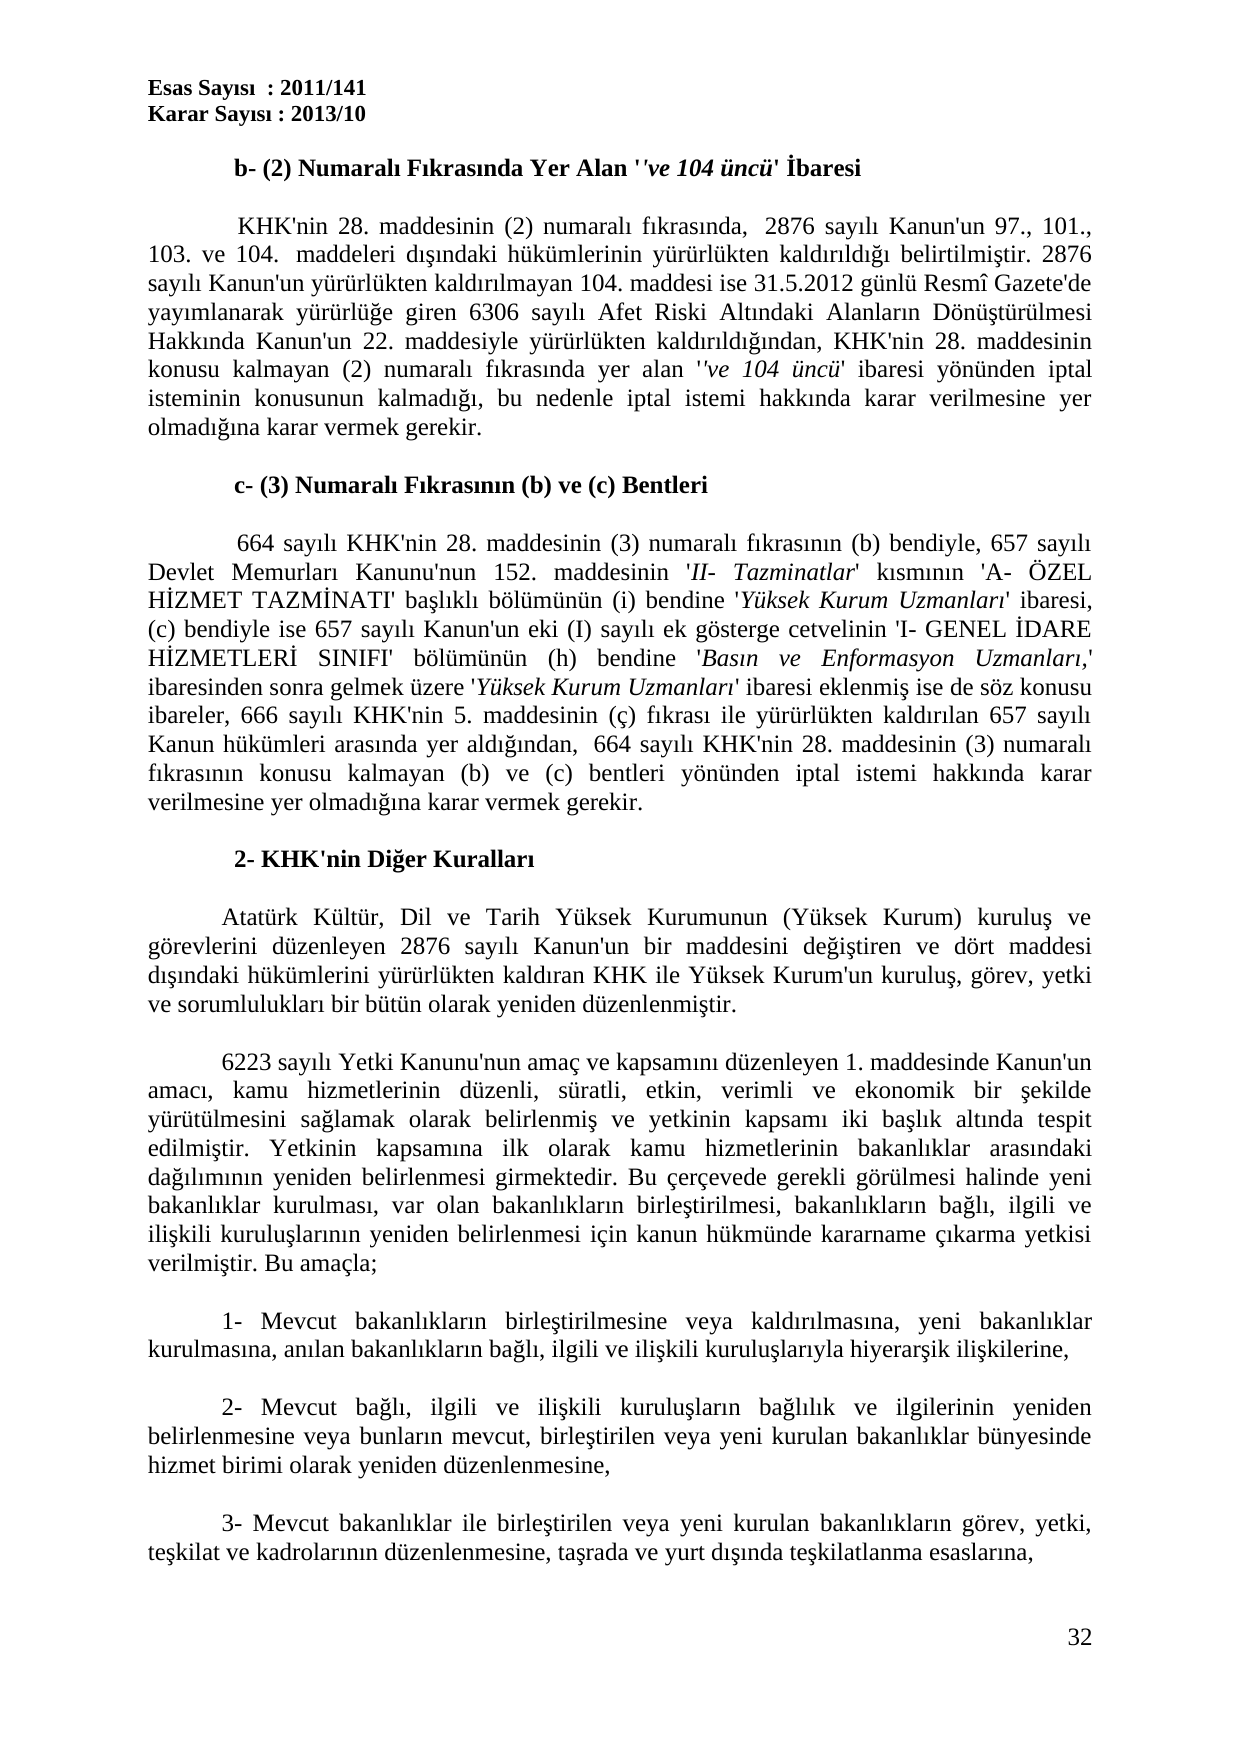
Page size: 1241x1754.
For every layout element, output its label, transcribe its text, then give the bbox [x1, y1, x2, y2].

text Atatürk Kültür, Dil ve Tarih Yüksek Kurumunun (Yüksek Kurum) kuruluş ve görevlerini düzenleyen 2876 sayılı Kanun'un bir maddesini değiştiren ve dört maddesi dışındaki hükümlerini yürürlükten kaldıran KHK ile Yüksek Kurum'un kuruluş, görev, yetki ve sorumlulukları bir bütün olarak yeniden düzenlenmiştir. [148, 902, 1093, 1017]
text c- (3) Numaralı Fıkrasının (b) ve (c) Bentleri [148, 470, 1093, 499]
text 2- Mevcut bağlı, ilgili ve ilişkili kuruluşların bağlılık ve ilgilerinin yeniden belirlenmesine veya bunların mevcut, birleştirilen veya yeni kurulan bakanlıklar bünyesinde hizmet birimi olarak yeniden düzenlenmesine, [148, 1392, 1093, 1479]
text b- (2) Numaralı Fıkrasında Yer Alan ''ve 104 üncü' İbaresi [148, 153, 1093, 182]
text KHK'nin 28. maddesinin (2) numaralı fıkrasında, 2876 sayılı Kanun'un 97., 101., 103. ve 104. maddeleri dışındaki hükümlerinin yürürlükten kaldırıldığı belirtilmiştir. 2876 sayılı Kanun'un yürürlükten kaldırılmayan 104. maddesi ise 31.5.2012 günlü Resmî Gazete'de yayımlanarak yürürlüğe giren 6306 sayılı Afet Riski Altındaki Alanların Dönüştürülmesi Hakkında Kanun'un 22. maddesiyle yürürlükten kaldırıldığından, KHK'nin 28. maddesinin konusu kalmayan (2) numaralı fıkrasında yer alan ''ve 104 üncü' ibaresi yönünden iptal isteminin konusunun kalmadığı, bu nedenle iptal istemi hakkında karar verilmesine yer olmadığına karar vermek gerekir. [148, 211, 1093, 441]
text 6223 sayılı Yetki Kanunu'nun amaç ve kapsamını düzenleyen 1. maddesinde Kanun'un amacı, kamu hizmetlerinin düzenli, süratli, etkin, verimli ve ekonomik bir şekilde yürütülmesini sağlamak olarak belirlenmiş ve yetkinin kapsamı iki başlık altında tespit edilmiştir. Yetkinin kapsamına ilk olarak kamu hizmetlerinin bakanlıklar arasındaki dağılımının yeniden belirlenmesi girmektedir. Bu çerçevede gerekli görülmesi halinde yeni bakanlıklar kurulması, var olan bakanlıkların birleştirilmesi, bakanlıkların bağlı, ilgili ve ilişkili kuruluşlarının yeniden belirlenmesi için kanun hükmünde kararname çıkarma yetkisi verilmiştir. Bu amaçla; [148, 1047, 1093, 1277]
text 1- Mevcut bakanlıkların birleştirilmesine veya kaldırılmasına, yeni bakanlıklar kurulmasına, anılan bakanlıkların bağlı, ilgili ve ilişkili kuruluşlarıyla hiyerarşik ilişkilerine, [148, 1306, 1093, 1363]
text 3- Mevcut bakanlıklar ile birleştirilen veya yeni kurulan bakanlıkların görev, yetki, teşkilat ve kadrolarının düzenlenmesine, taşrada ve yurt dışında teşkilatlanma esaslarına, [148, 1508, 1093, 1565]
text 2- KHK'nin Diğer Kuralları [148, 844, 1093, 873]
text 664 sayılı KHK'nin 28. maddesinin (3) numaralı fıkrasının (b) bendiyle, 657 sayılı Devlet Memurları Kanunu'nun 152. maddesinin 'II- Tazminatlar' kısmının 'A- ÖZEL HİZMET TAZMİNATI' başlıklı bölümünün (i) bendine 'Yüksek Kurum Uzmanları' ibaresi, (c) bendiyle ise 657 sayılı Kanun'un eki (I) sayılı ek gösterge cetvelinin 'I- GENEL İDARE HİZMETLERİ SINIFI' bölümünün (h) bendine 'Basın ve Enformasyon Uzmanları,' ibaresinden sonra gelmek üzere 'Yüksek Kurum Uzmanları' ibaresi eklenmiş ise de söz konusu ibareler, 666 sayılı KHK'nin 5. maddesinin (ç) fıkrası ile yürürlükten kaldırılan 657 sayılı Kanun hükümleri arasında yer aldığından, 664 sayılı KHK'nin 28. maddesinin (3) numaralı fıkrasının konusu kalmayan (b) ve (c) bentleri yönünden iptal istemi hakkında karar verilmesine yer olmadığına karar vermek gerekir. [148, 528, 1093, 815]
